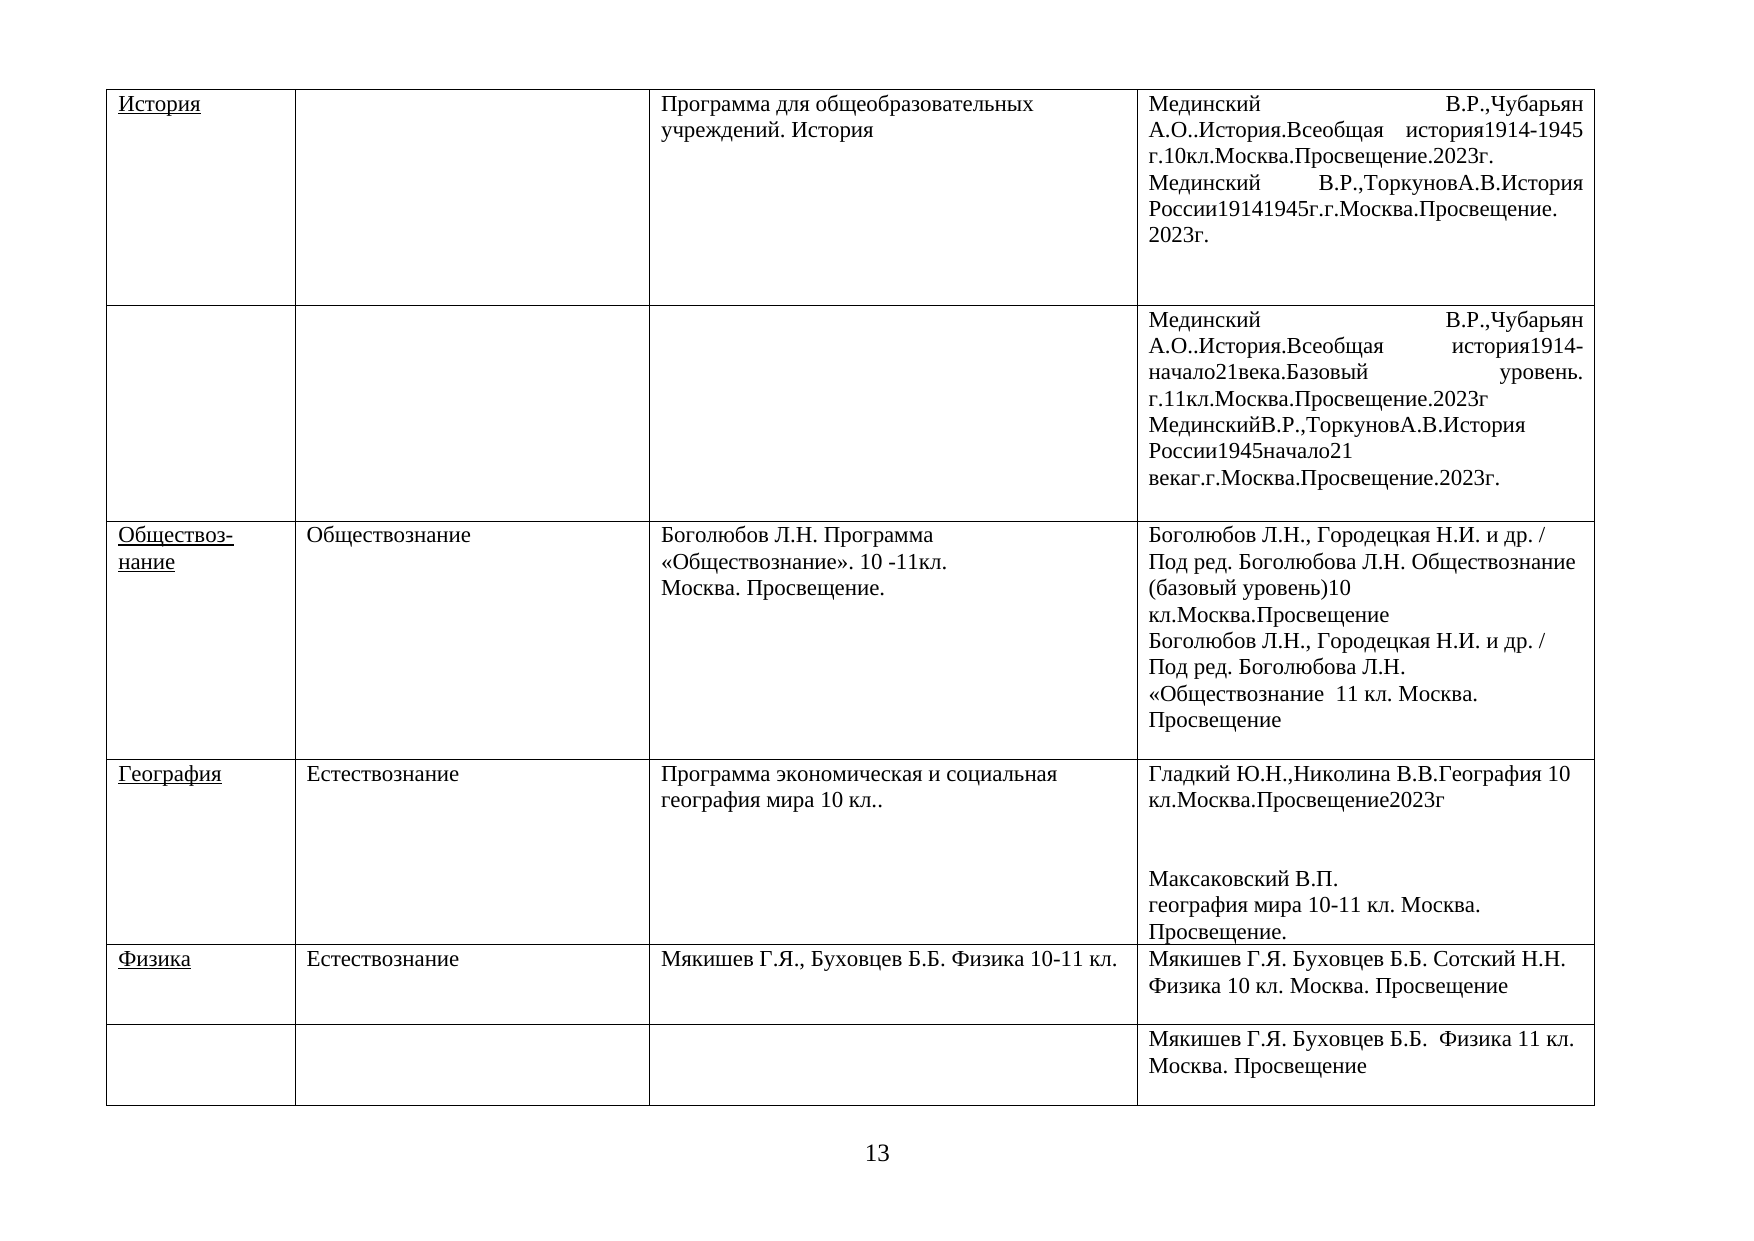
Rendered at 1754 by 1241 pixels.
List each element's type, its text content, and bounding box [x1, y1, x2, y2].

table_cell Обществоз-нание [107, 522, 295, 759]
table_cell История [107, 90, 295, 304]
table_cell [107, 306, 295, 521]
table_cell Мякишев Г.Я. Буховцев Б.Б. Физика 11 кл. Москва. Просвещение [1138, 1025, 1594, 1104]
table_cell Мякишев Г.Я., Буховцев Б.Б. Физика 10-11 кл. [650, 945, 1137, 1024]
table_cell [107, 1025, 295, 1104]
table_cell Обществознание [296, 522, 649, 759]
table_cell Гладкий Ю.Н.,Николина В.В.География 10 кл.Москва.Просвещение2023г Максаковский В.П. география мира 10-11 кл. Москва. Просвещение. [1138, 760, 1594, 944]
table_cell Программа для общеобразовательных учреждений. История [650, 90, 1137, 304]
table_cell Боголюбов Л.Н., Городецкая Н.И. и др. / Под ред. Боголюбова Л.Н. Обществознание (базовый уровень)10 кл.Москва.Просвещение Боголюбов Л.Н., Городецкая Н.И. и др. / Под ред. Боголюбова Л.Н. «Обществознание 11 кл. Москва. Просвещение [1138, 522, 1594, 759]
table_cell Мякишев Г.Я. Буховцев Б.Б. Сотский Н.Н. Физика 10 кл. Москва. Просвещение [1138, 945, 1594, 1024]
table_cell [650, 1025, 1137, 1104]
table_cell Естествознание [296, 945, 649, 1024]
table_cell [296, 1025, 649, 1104]
table_cell Естествознание [296, 760, 649, 944]
table_cell География [107, 760, 295, 944]
table_cell Боголюбов Л.Н. Программа «Обществознание». 10 -11кл. Москва. Просвещение. [650, 522, 1137, 759]
table_cell Программа экономическая и социальная география мира 10 кл.. [650, 760, 1137, 944]
table_cell [296, 306, 649, 521]
table_cell Мединский В.Р.,Чубарьян А.О..История.Всеобщая история1914-начало21века.Базовый уровень. г.11кл.Москва.Просвещение.2023г МединскийВ.Р.,ТоркуновА.В.История России1945начало21 векаг.г.Москва.Просвещение.2023г. [1138, 306, 1594, 521]
table_cell Физика [107, 945, 295, 1024]
table_cell [650, 306, 1137, 521]
table_cell [296, 90, 649, 304]
table_cell Мединский В.Р.,Чубарьян А.О..История.Всеобщая история1914-1945 г.10кл.Москва.Просвещение.2023г. Мединский В.Р.,ТоркуновА.В.История России19141945г.г.Москва.Просвещение. 2023г. [1138, 90, 1594, 304]
